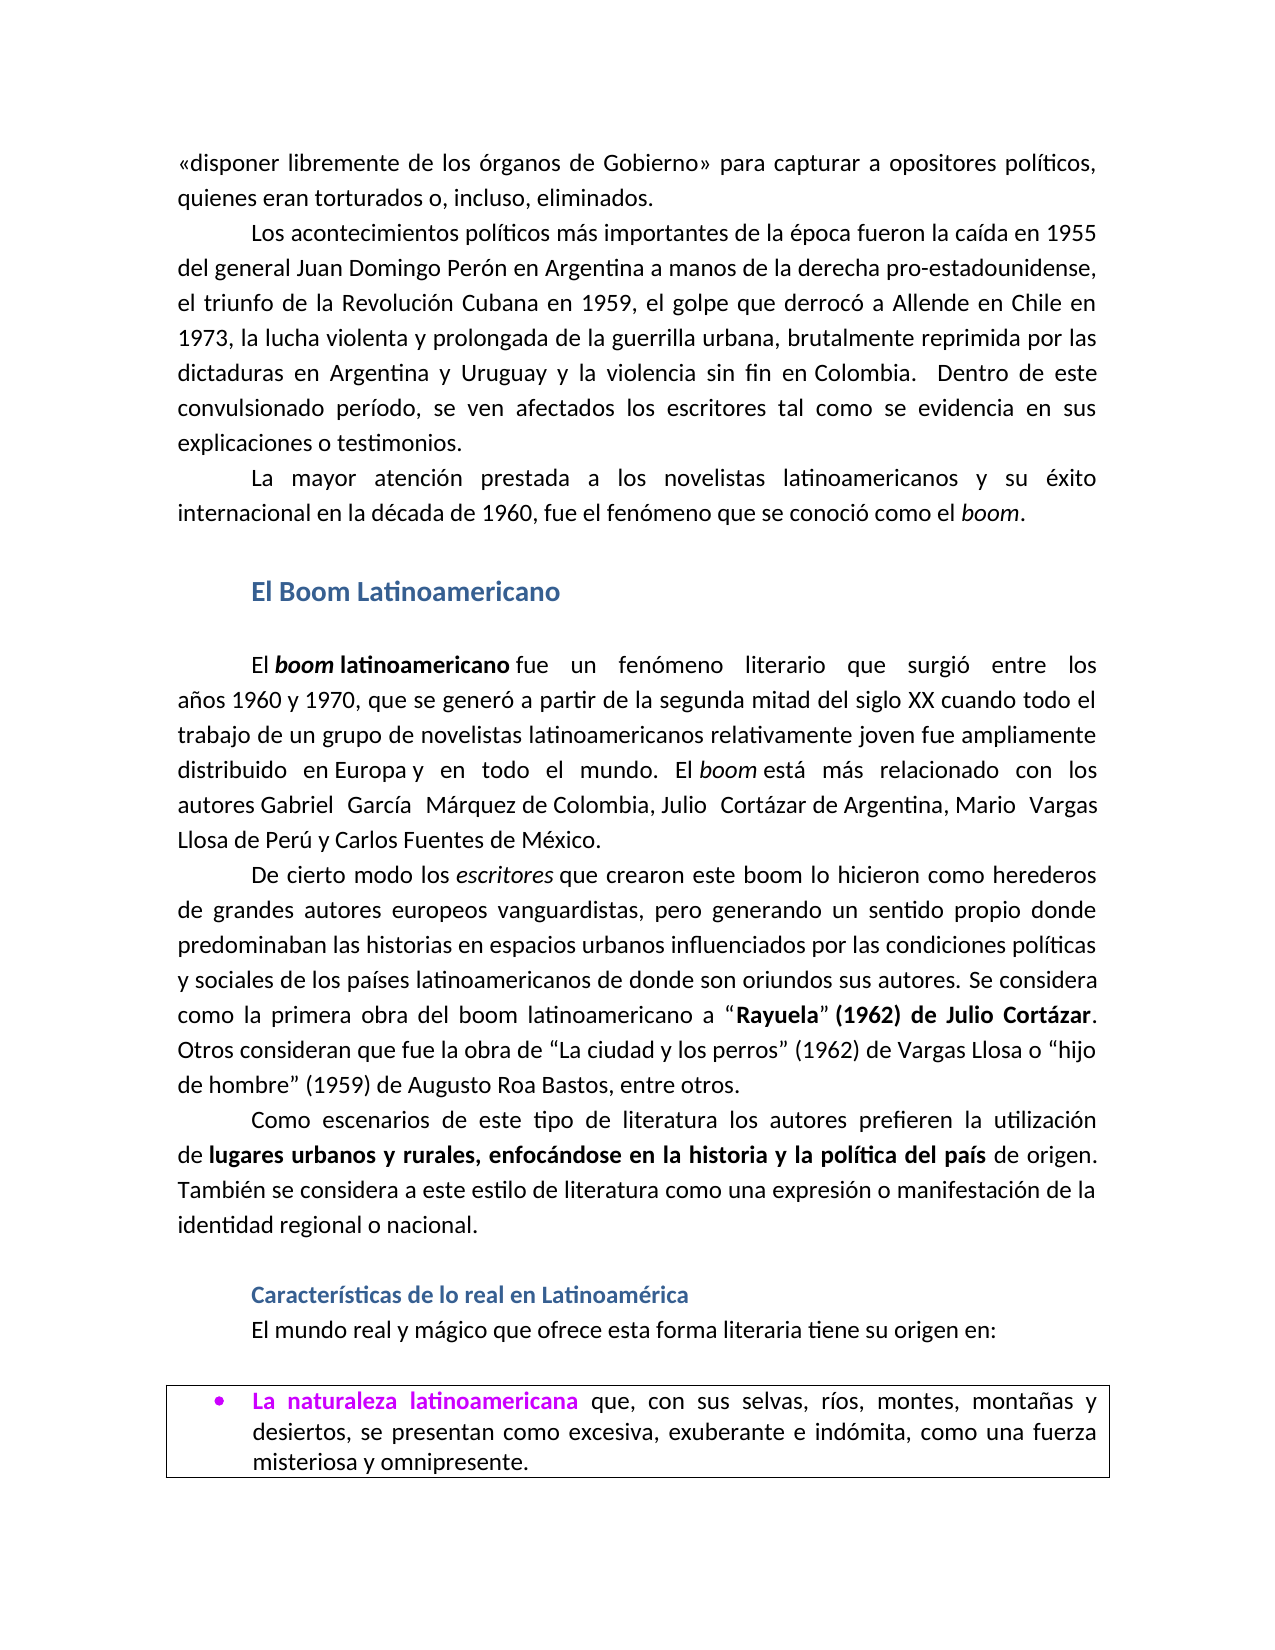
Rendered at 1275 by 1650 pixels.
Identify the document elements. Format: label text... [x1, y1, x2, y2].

text La mayor atención prestada a los novelistas latinoamericanos y su éxito internacional en la década de 1960, fue el fenómeno que se conoció como el boom. [177, 463, 1098, 528]
text Características de lo real en Latinoamérica [177, 1279, 1098, 1310]
text Los acontecimientos políticos más importantes de la época fueron la caída en 1955 del general Juan Domingo Perón en Argentina a manos de la derecha pro-estadounidense, el triunfo de la Revolución Cubana en 1959, el golpe que derrocó a Allende en Chile en 1973, la lucha violenta y prolongada de la guerrilla urbana, brutalmente reprimida por las dictaduras en Argentina y Uruguay y la violencia sin fin en Colombia. ​ Dentro de este convulsionado período, se ven afectados los escritores tal como se evidencia en sus explicaciones o testimonios. [177, 218, 1098, 458]
text El Boom Latinoamericano [177, 573, 1098, 609]
text Como escenarios de este tipo de literatura los autores prefieren la utilización de lugares urbanos y rurales, enfocándose en la historia y la política del país de origen. También se considera a este estilo de literatura como una expresión o manifestación de la identidad regional o nacional. [177, 1104, 1098, 1240]
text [177, 148, 1098, 213]
text De cierto modo los escritores que crearon este boom lo hicieron como herederos de grandes autores europeos vanguardistas, pero generando un sentido propio donde predominaban las historias en espacios urbanos influenciados por las condiciones políticas y sociales de los países latinoamericanos de donde son oriundos sus autores. Se considera como la primera obra del boom latinoamericano a “Rayuela” (1962) de Julio Cortázar. Otros consideran que fue la obra de “La ciudad y los perros” (1962) de Vargas Llosa o “hijo de hombre” (1959) de Augusto Roa Bastos, entre otros. [177, 859, 1098, 1100]
text El mundo real y mágico que ofrece esta forma literaria tiene su origen en: [177, 1314, 1098, 1345]
text El boom latinoamericano fue un fenómeno literario que surgió entre los años 1960 y 1970, que se generó a partir de la segunda mitad del siglo XX cuando todo el trabajo de un grupo de novelistas latinoamericanos relativamente joven fue ampliamente distribuido en Europa y en todo el mundo. El boom está más relacionado con los autores Gabriel García Márquez de Colombia, Julio Cortázar de Argentina, Mario Vargas Llosa de Perú y Carlos Fuentes de México. [177, 649, 1098, 855]
table_header La naturaleza latinoamericana que, con sus selvas, ríos, montes, montañas y desiertos, se presentan como excesiva, exuberante e indómita, como una fuerza misteriosa y omnipresente. [167, 1386, 1109, 1477]
